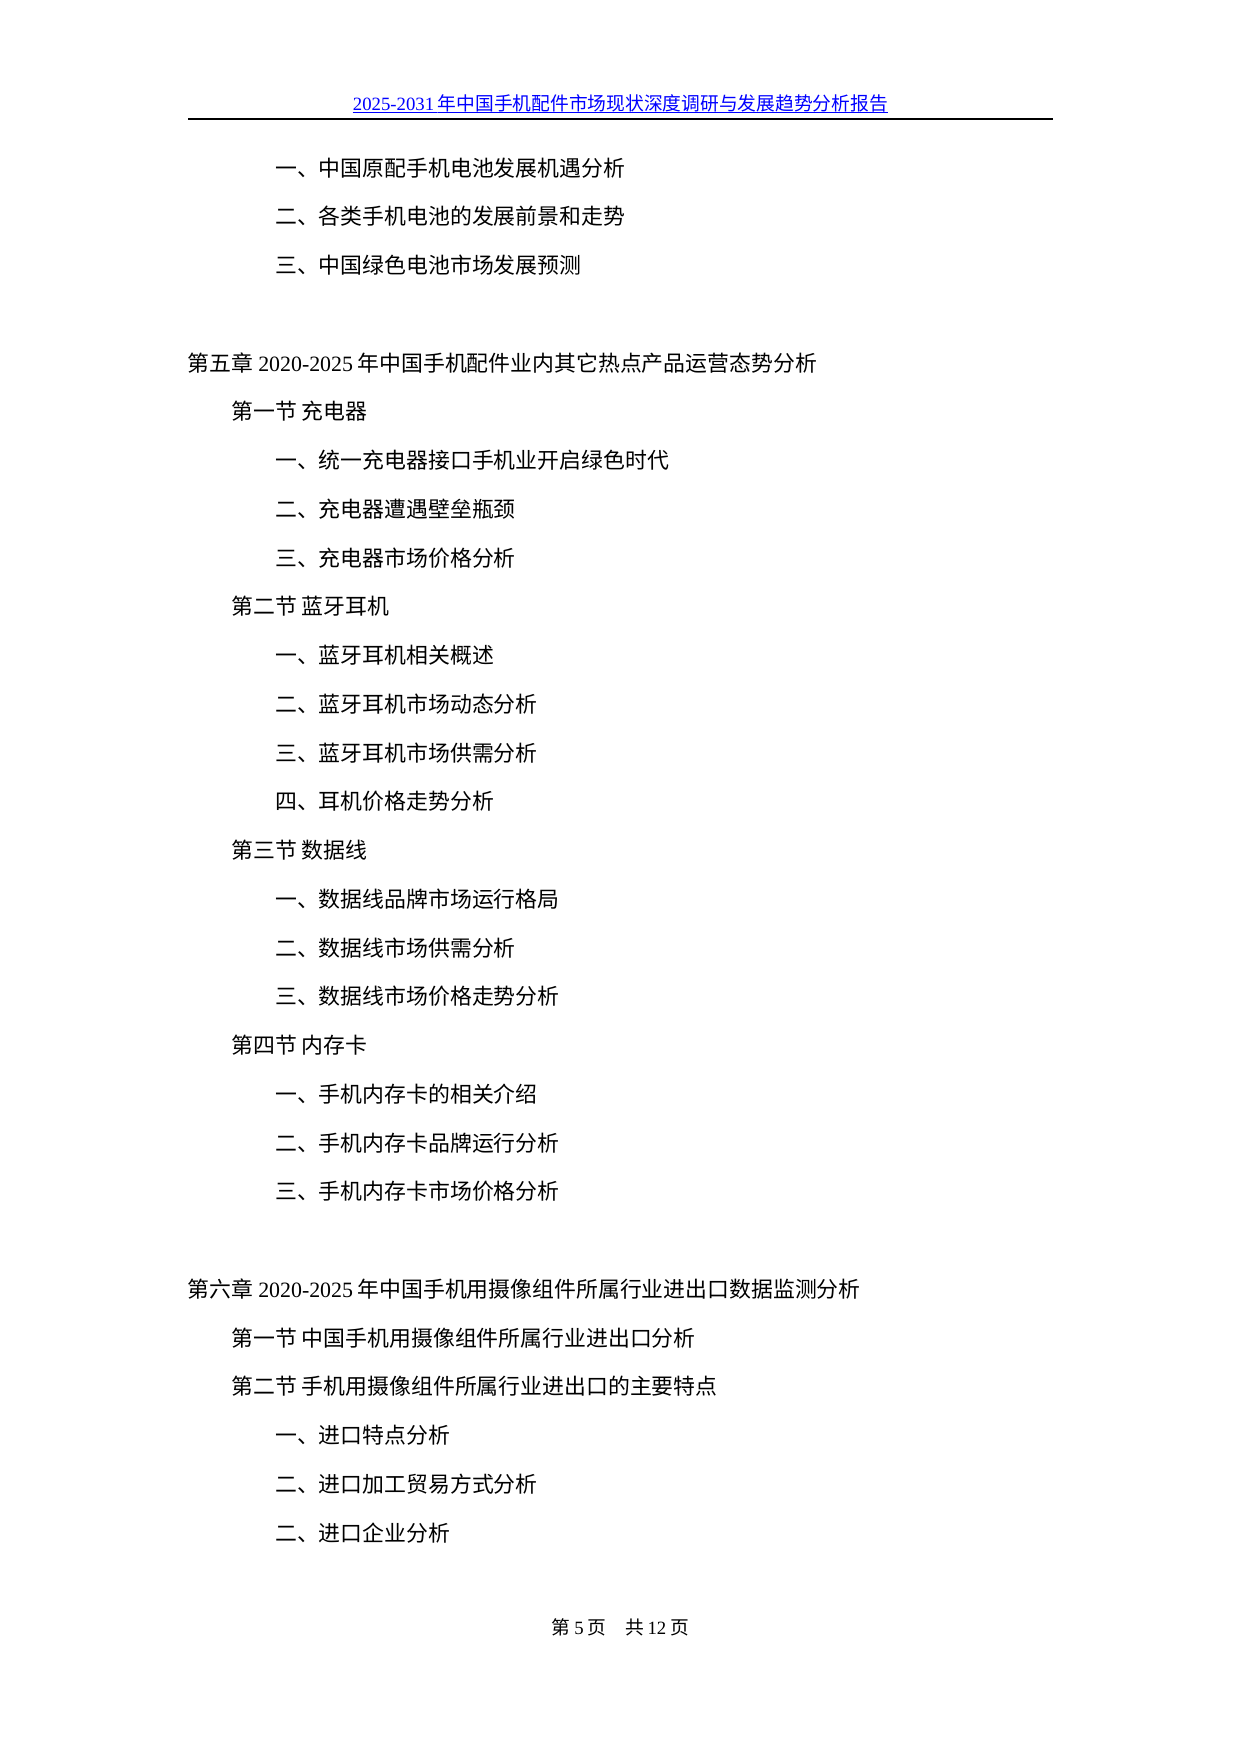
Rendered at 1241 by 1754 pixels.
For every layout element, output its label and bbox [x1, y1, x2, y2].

text [187, 150, 1053, 1548]
